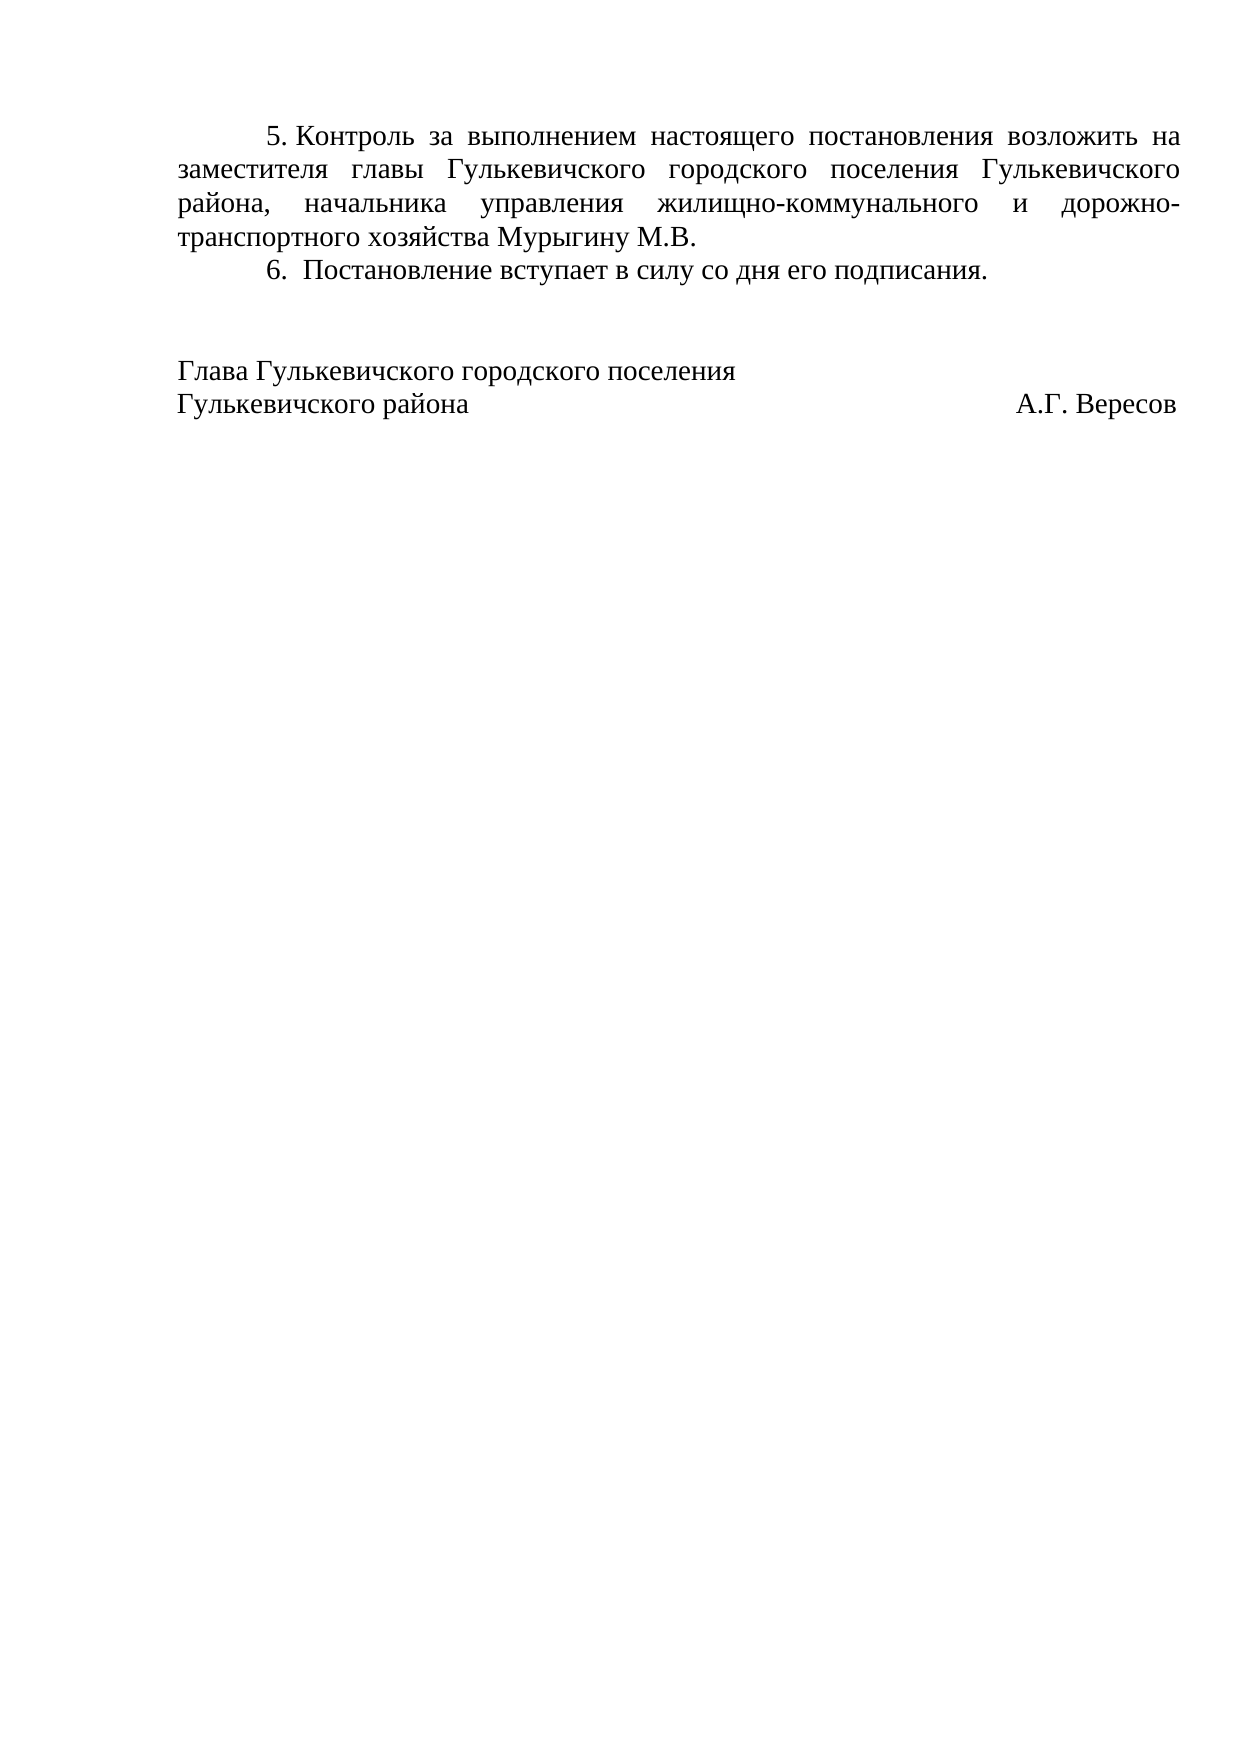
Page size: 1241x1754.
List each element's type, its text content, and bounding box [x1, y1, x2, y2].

text Глава Гулькевичского городского поселения [177, 353, 1181, 386]
text Гулькевичского района А.Г. Вересов [133, 386, 1181, 420]
list Контроль за выполнением настоящего постановления возложить на заместителя главы Гулькевичского городского поселения Гулькевичского района, начальника управления жилищно-коммунального и дорожно-транспортного хозяйства Мурыгину М.В. [177, 118, 1181, 252]
list Постановление вступает в силу со дня его подписания. [177, 252, 1181, 286]
